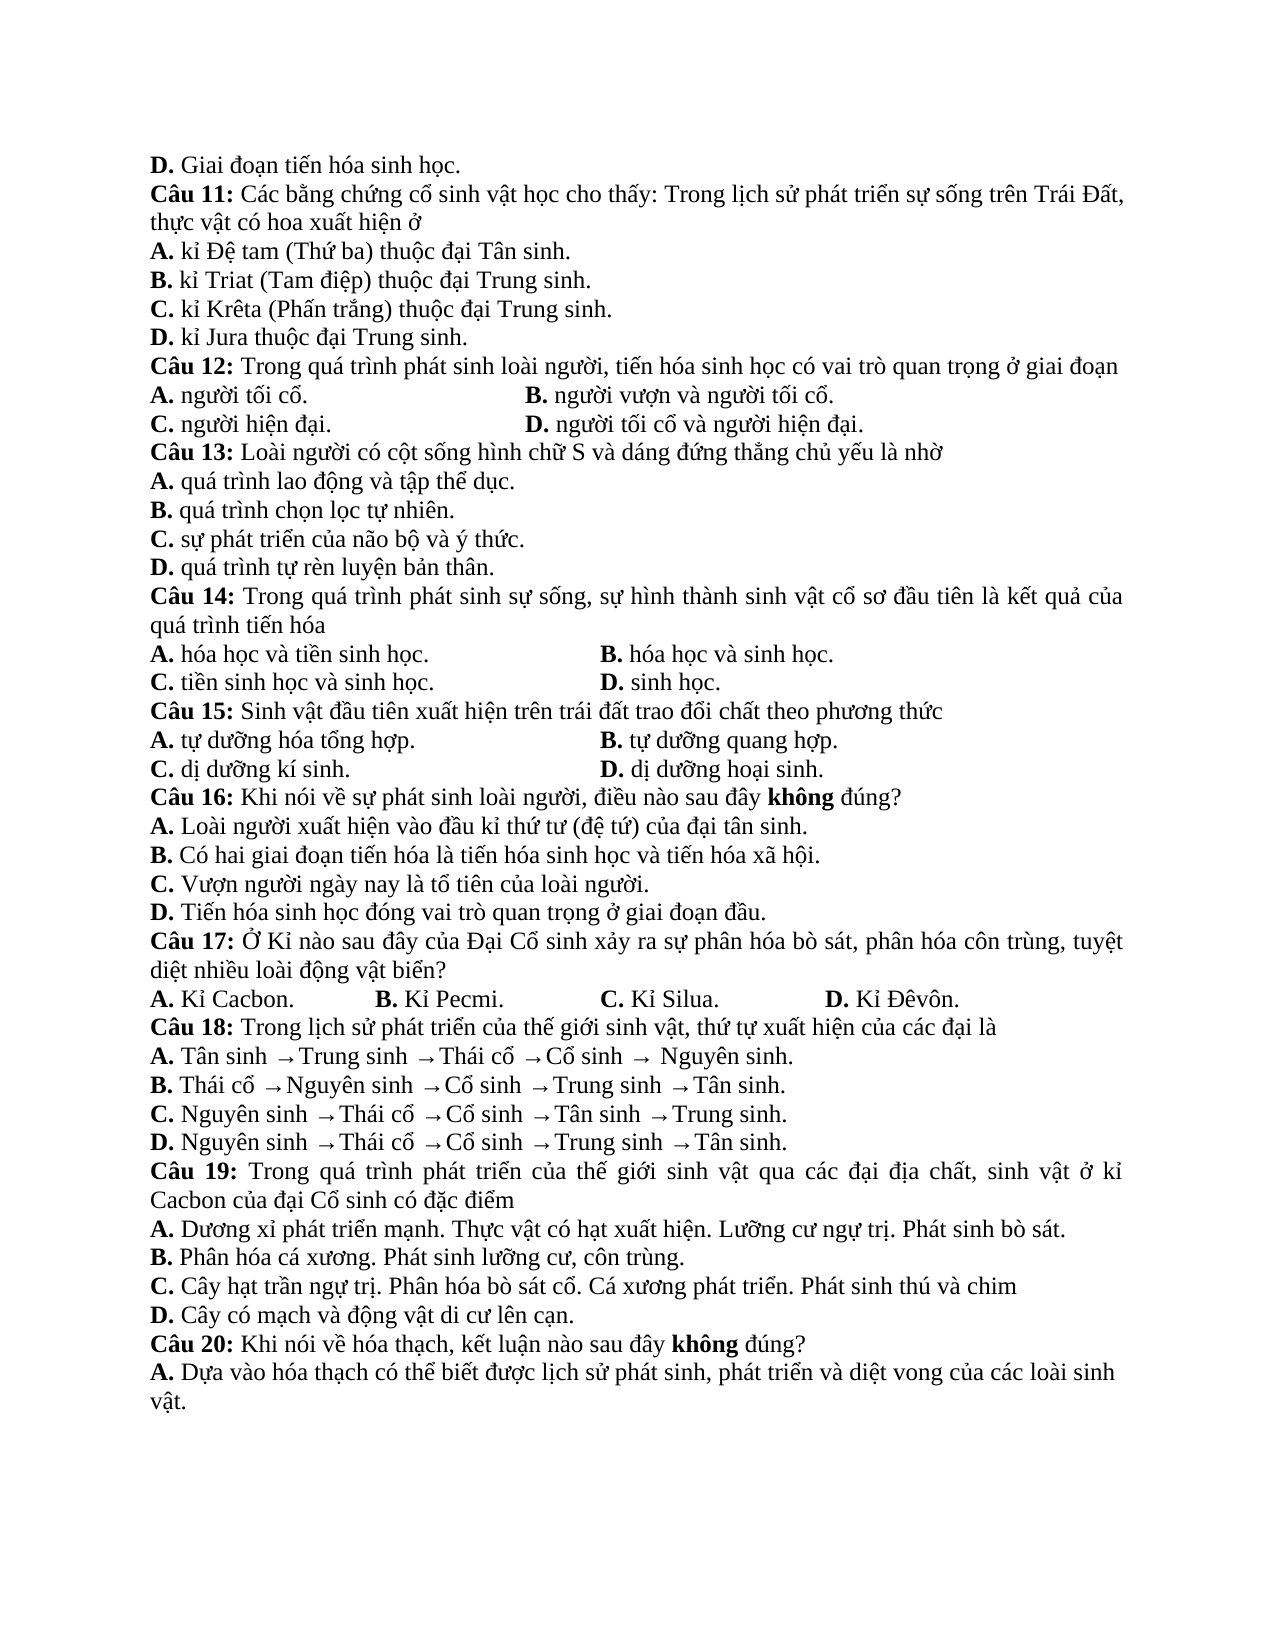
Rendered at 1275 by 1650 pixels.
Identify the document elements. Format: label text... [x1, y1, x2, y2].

text D. kỉ Jura thuộc đại Trung sinh. [150, 322, 1125, 351]
text Câu 19: Trong quá trình phát triển của thế giới sinh vật qua các đại địa chất, sinh vật ở kỉ Cacbon của đại Cổ sinh có đặc điểm [150, 1156, 1125, 1214]
text A. Kỉ Cacbon. B. Kỉ Pecmi. C. Kỉ Silua. D. Kỉ Đêvôn. [150, 984, 1125, 1012]
text Câu 16: Khi nói về sự phát sinh loài người, điều nào sau đây không đúng? [150, 782, 1125, 811]
text Câu 15: Sinh vật đầu tiên xuất hiện trên trái đất trao đổi chất theo phương thức [150, 696, 1125, 725]
text B. quá trình chọn lọc tự nhiên. [150, 495, 1125, 524]
text Câu 14: Trong quá trình phát sinh sự sống, sự hình thành sinh vật cổ sơ đầu tiên là kết quả của quá trình tiến hóa [150, 581, 1125, 639]
text C. tiền sinh học và sinh học. D. sinh học. [150, 667, 1125, 696]
text B. kỉ Triat (Tam điệp) thuộc đại Trung sinh. [150, 265, 1125, 294]
text B. Phân hóa cá xương. Phát sinh lưỡng cư, côn trùng. [150, 1242, 1125, 1271]
text A. tự dưỡng hóa tổng hợp. B. tự dưỡng quang hợp. [150, 725, 1125, 754]
text C. sự phát triển của não bộ và ý thức. [150, 524, 1125, 552]
text D. Nguyên sinh →Thái cổ →Cổ sinh →Trung sinh →Tân sinh. [150, 1127, 1125, 1156]
text A. Loài người xuất hiện vào đầu kỉ thứ tư (đệ tứ) của đại tân sinh. [150, 811, 1125, 840]
text C. Cây hạt trần ngự trị. Phân hóa bò sát cổ. Cá xương phát triển. Phát sinh thú và chim [150, 1271, 1125, 1300]
text A. Tân sinh →Trung sinh →Thái cổ →Cổ sinh → Nguyên sinh. [150, 1041, 1125, 1070]
text C. Vượn người ngày nay là tổ tiên của loài người. [150, 869, 1125, 897]
text A. người tối cổ. B. người vượn và người tối cổ. [150, 380, 1125, 409]
text B. Thái cổ →Nguyên sinh →Cổ sinh →Trung sinh →Tân sinh. [150, 1070, 1125, 1099]
text A. Dựa vào hóa thạch có thể biết được lịch sử phát sinh, phát triển và diệt vong của các loài sinh vật. [150, 1357, 1125, 1415]
text C. kỉ Krêta (Phấn trắng) thuộc đại Trung sinh. [150, 294, 1125, 322]
text D. quá trình tự rèn luyện bản thân. [150, 552, 1125, 581]
text C. dị dưỡng kí sinh. D. dị dưỡng hoại sinh. [150, 754, 1125, 782]
text Câu 18: Trong lịch sử phát triển của thế giới sinh vật, thứ tự xuất hiện của các đại là [150, 1012, 1125, 1041]
text D. Tiến hóa sinh học đóng vai trò quan trọng ở giai đoạn đầu. [150, 897, 1125, 926]
text D. Cây có mạch và động vật di cư lên cạn. [150, 1300, 1125, 1329]
text D. Giai đoạn tiến hóa sinh học. [150, 150, 1125, 179]
text Câu 12: Trong quá trình phát sinh loài người, tiến hóa sinh học có vai trò quan trọng ở giai đoạn [150, 351, 1125, 380]
text Câu 17: Ở Kỉ nào sau đây của Đại Cổ sinh xảy ra sự phân hóa bò sát, phân hóa côn trùng, tuyệt diệt nhiều loài động vật biển? [150, 926, 1125, 984]
text B. Có hai giai đoạn tiến hóa là tiến hóa sinh học và tiến hóa xã hội. [150, 840, 1125, 869]
text C. Nguyên sinh →Thái cổ →Cổ sinh →Tân sinh →Trung sinh. [150, 1099, 1125, 1127]
text A. kỉ Đệ tam (Thứ ba) thuộc đại Tân sinh. [150, 236, 1125, 265]
text A. hóa học và tiền sinh học. B. hóa học và sinh học. [150, 639, 1125, 667]
text Câu 13: Loài người có cột sống hình chữ S và dáng đứng thẳng chủ yếu là nhờ [150, 437, 1125, 466]
text C. người hiện đại. D. người tối cổ và người hiện đại. [150, 409, 1125, 437]
text Câu 11: Các bằng chứng cổ sinh vật học cho thấy: Trong lịch sử phát triển sự sống trên Trái Đất, thực vật có hoa xuất hiện ở [150, 179, 1125, 236]
text A. Dương xỉ phát triển mạnh. Thực vật có hạt xuất hiện. Lưỡng cư ngự trị. Phát sinh bò sát. [150, 1214, 1125, 1242]
text Câu 20: Khi nói về hóa thạch, kết luận nào sau đây không đúng? [150, 1329, 1125, 1357]
text A. quá trình lao động và tập thể dục. [150, 466, 1125, 495]
